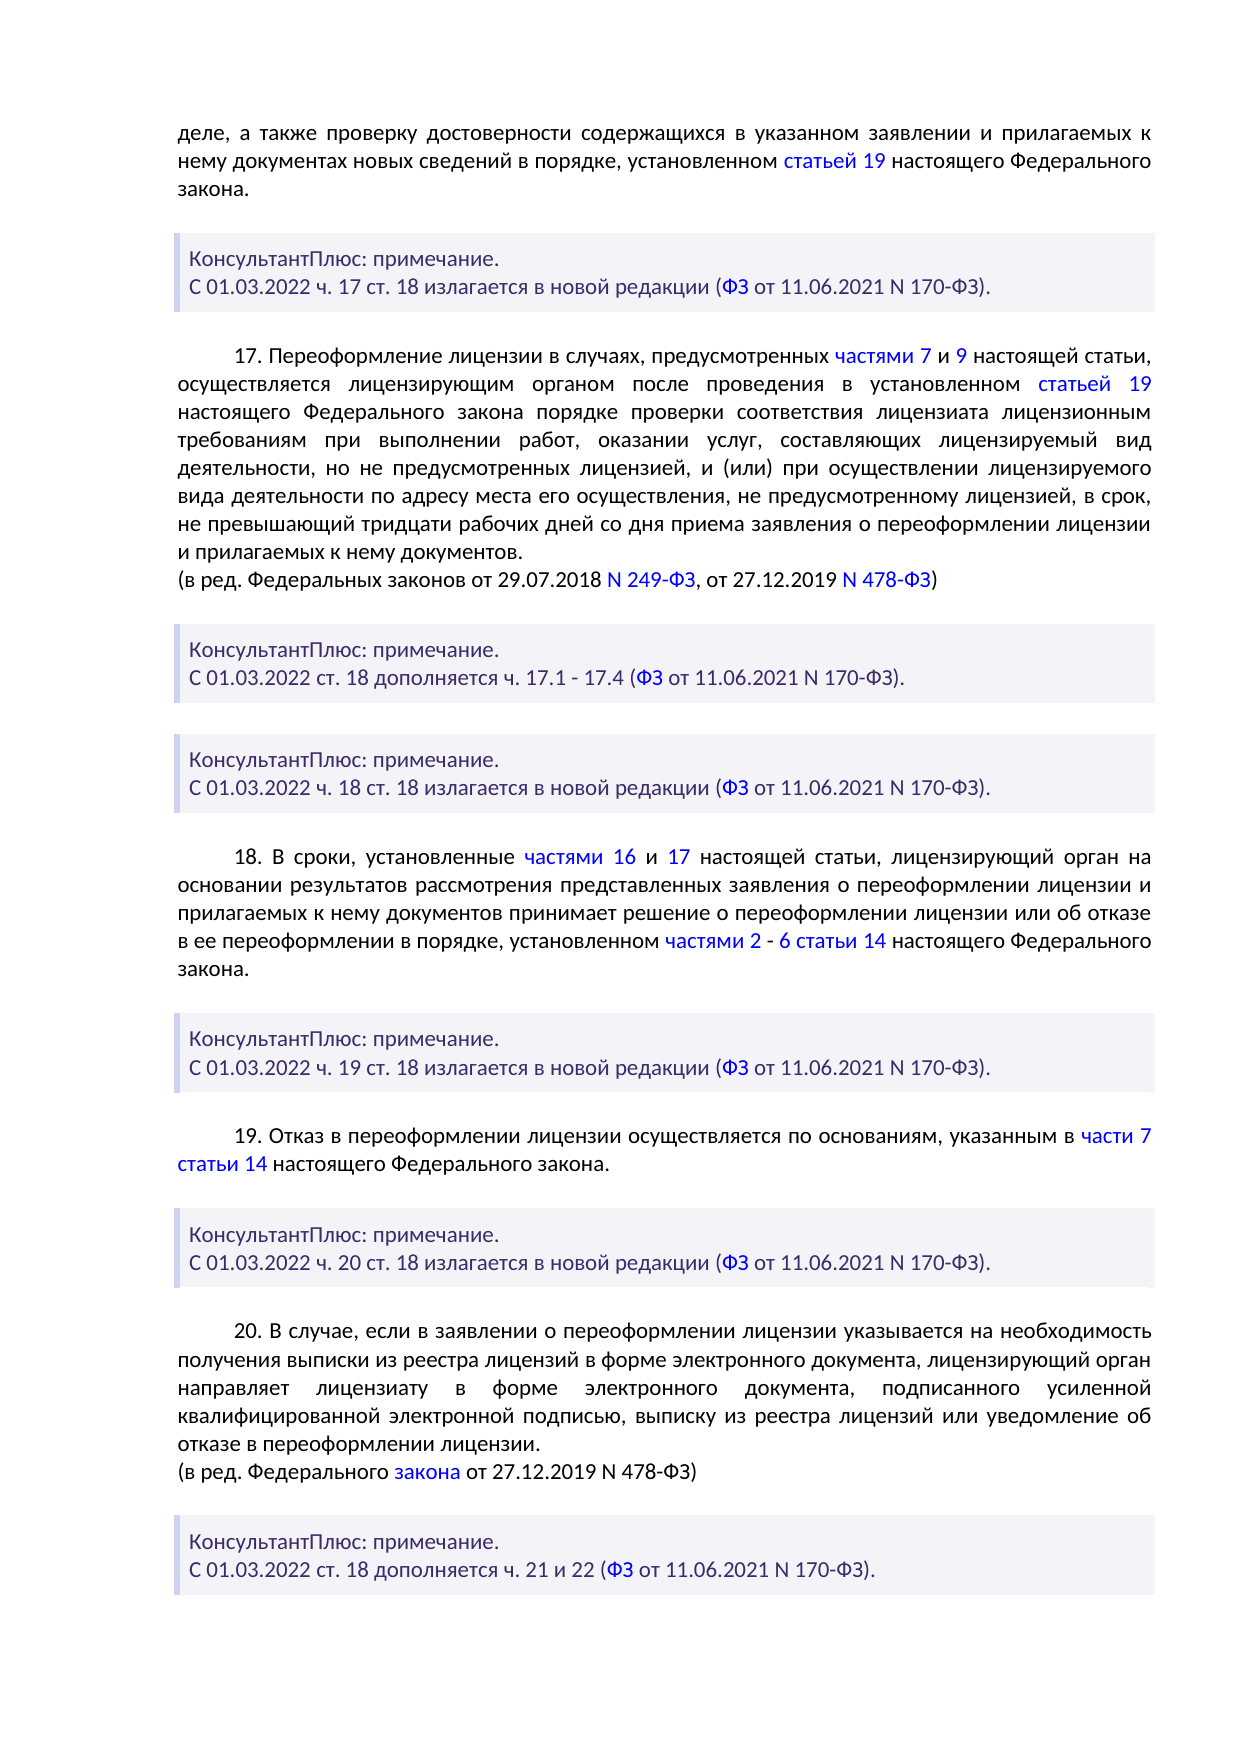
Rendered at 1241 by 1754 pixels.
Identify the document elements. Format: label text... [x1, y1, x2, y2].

text 18. В сроки, установленные частями 16 и 17 настоящей статьи, лицензирующий орган на основании результатов рассмотрения представленных заявления о переоформлении лицензии и прилагаемых к нему документов принимает решение о переоформлении лицензии или об отказе в ее переоформлении в порядке, установленном частями 2 - 6 статьи 14 настоящего Федерального закона. [177, 842, 1152, 982]
text 19. Отказ в переоформлении лицензии осуществляется по основаниям, указанным в части 7 статьи 14 настоящего Федерального закона. [177, 1122, 1152, 1178]
text 20. В случае, если в заявлении о переоформлении лицензии указывается на необходимость получения выписки из реестра лицензий в форме электронного документа, лицензирующий орган направляет лицензиату в форме электронного документа, подписанного усиленной квалифицированной электронной подписью, выписку из реестра лицензий или уведомление об отказе в переоформлении лицензии. [177, 1317, 1152, 1457]
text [177, 118, 1152, 202]
text (в ред. Федеральных законов от 29.07.2018 N 249-ФЗ, от 27.12.2019 N 478-ФЗ) [177, 565, 1152, 593]
table_header КонсультантПлюс: примечание. С 01.03.2022 ч. 18 ст. 18 излагается в новой редакции (ФЗ от 11.06.2021 N 170-ФЗ). [180, 734, 1149, 813]
table_header КонсультантПлюс: примечание. С 01.03.2022 ч. 17 ст. 18 излагается в новой редакции (ФЗ от 11.06.2021 N 170-ФЗ). [180, 233, 1149, 312]
text (в ред. Федерального закона от 27.12.2019 N 478-ФЗ) [177, 1457, 1152, 1485]
table_header КонсультантПлюс: примечание. С 01.03.2022 ст. 18 дополняется ч. 21 и 22 (ФЗ от 11.06.2021 N 170-ФЗ). [180, 1515, 1149, 1595]
table_header КонсультантПлюс: примечание. С 01.03.2022 ч. 20 ст. 18 излагается в новой редакции (ФЗ от 11.06.2021 N 170-ФЗ). [180, 1208, 1149, 1287]
table_header КонсультантПлюс: примечание. С 01.03.2022 ст. 18 дополняется ч. 17.1 - 17.4 (ФЗ от 11.06.2021 N 170-ФЗ). [180, 624, 1149, 703]
text 17. Переоформление лицензии в случаях, предусмотренных частями 7 и 9 настоящей статьи, осуществляется лицензирующим органом после проведения в установленном статьей 19 настоящего Федерального закона порядке проверки соответствия лицензиата лицензионным требованиям при выполнении работ, оказании услуг, составляющих лицензируемый вид деятельности, но не предусмотренных лицензией, и (или) при осуществлении лицензируемого вида деятельности по адресу места его осуществления, не предусмотренному лицензией, в срок, не превышающий тридцати рабочих дней со дня приема заявления о переоформлении лицензии и прилагаемых к нему документов. [177, 341, 1152, 565]
table_header КонсультантПлюс: примечание. С 01.03.2022 ч. 19 ст. 18 излагается в новой редакции (ФЗ от 11.06.2021 N 170-ФЗ). [180, 1013, 1149, 1092]
